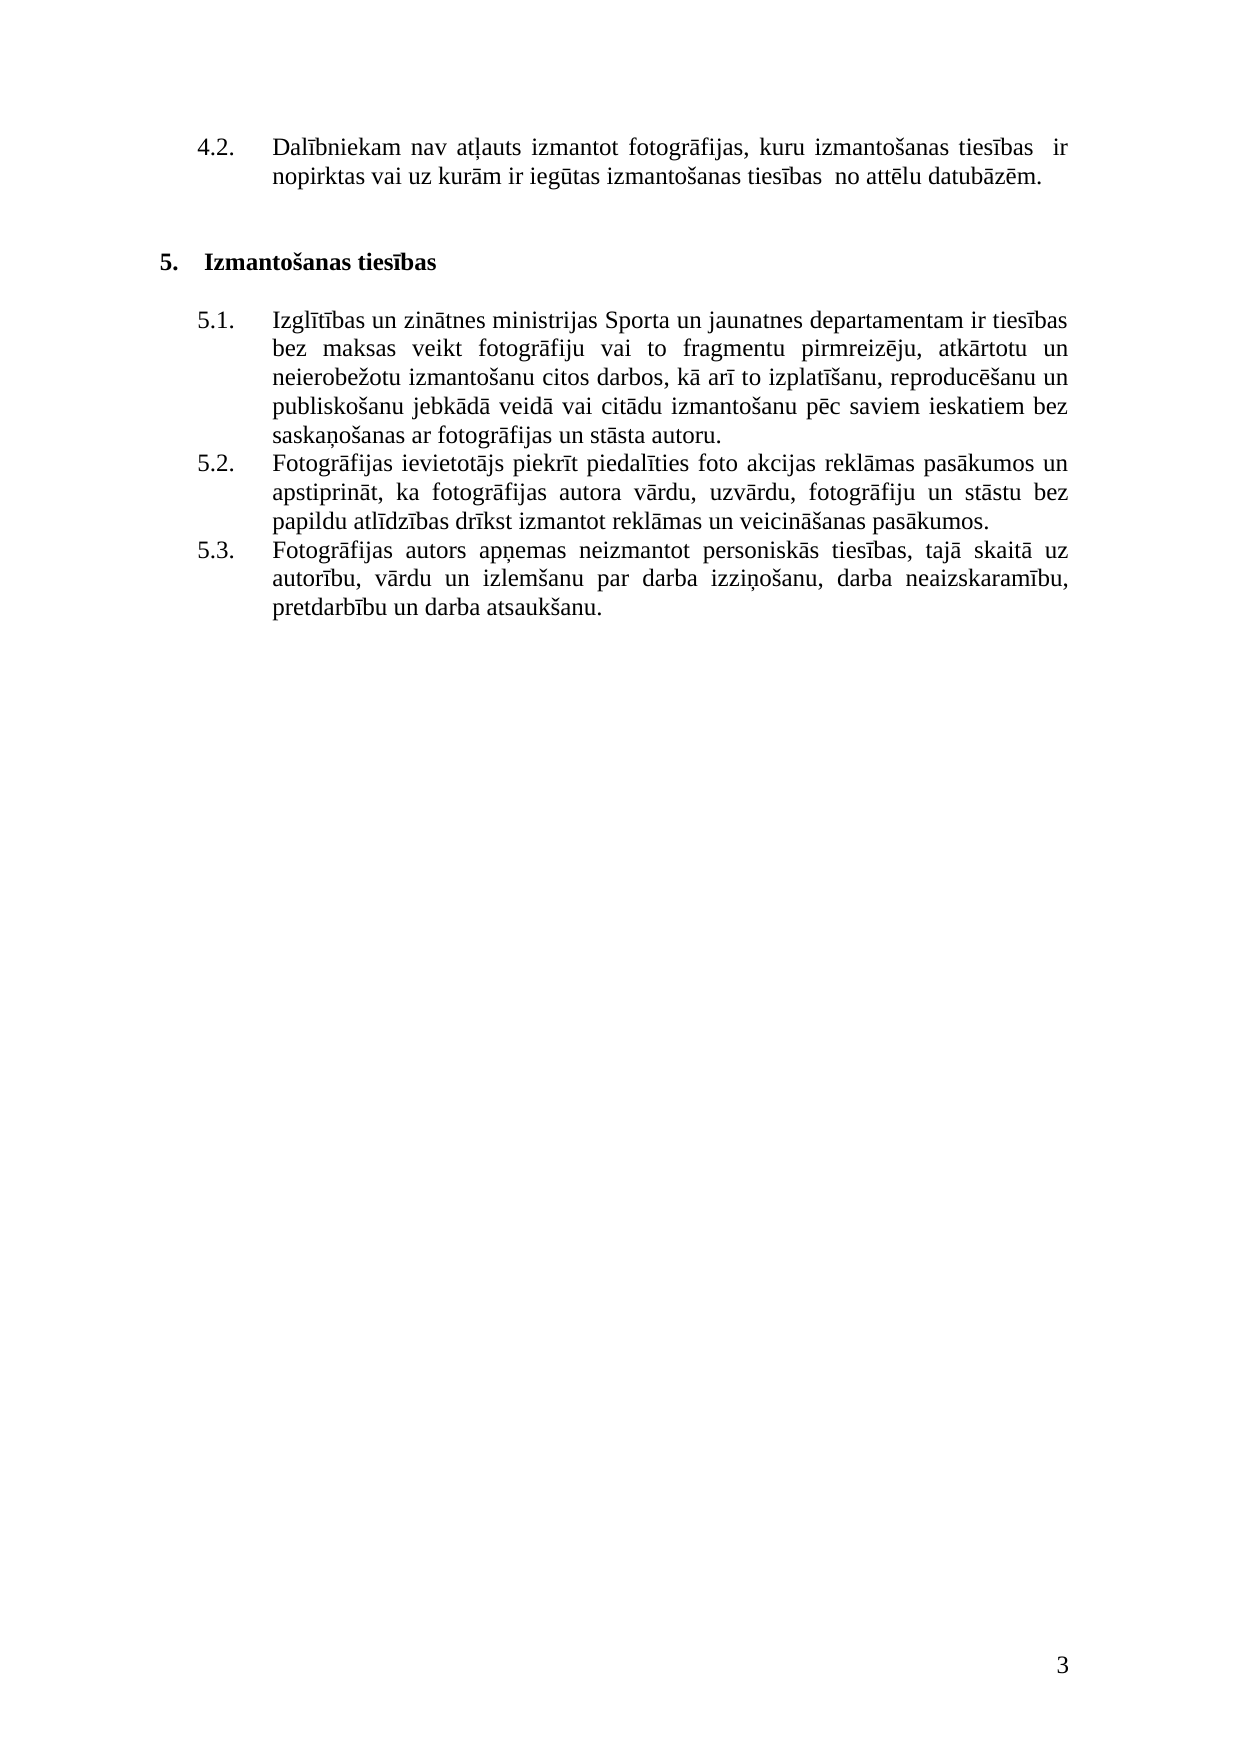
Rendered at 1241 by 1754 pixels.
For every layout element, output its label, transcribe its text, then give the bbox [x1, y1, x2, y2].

list Fotogrāfijas ievietotājs piekrīt piedalīties foto akcijas reklāmas pasākumos un apstiprināt, ka fotogrāfijas autora vārdu, uzvārdu, fotogrāfiju un stāstu bez papildu atlīdzības drīkst izmantot reklāmas un veicināšanas pasākumos. [197, 448, 1069, 535]
list Izglītības un zinātnes ministrijas Sporta un jaunatnes departamentam ir tiesības bez maksas veikt fotogrāfiju vai to fragmentu pirmreizēju, atkārtotu un neierobežotu izmantošanu citos darbos, kā arī to izplatīšanu, reproducēšanu un publiskošanu jebkādā veidā vai citādu izmantošanu pēc saviem ieskatiem bez saskaņošanas ar fotogrāfijas un stāsta autoru. [197, 305, 1069, 448]
list Fotogrāfijas autors apņemas neizmantot personiskās tiesības, tajā skaitā uz autorību, vārdu un izlemšanu par darba izziņošanu, darba neaizskaramību, pretdarbību un darba atsaukšanu. [197, 535, 1069, 621]
list Izmantošanas tiesības [159, 247, 1069, 276]
list Dalībniekam nav atļauts izmantot fotogrāfijas, kuru izmantošanas tiesības ir nopirktas vai uz kurām ir iegūtas izmantošanas tiesības no attēlu datubāzēm. [197, 132, 1069, 190]
